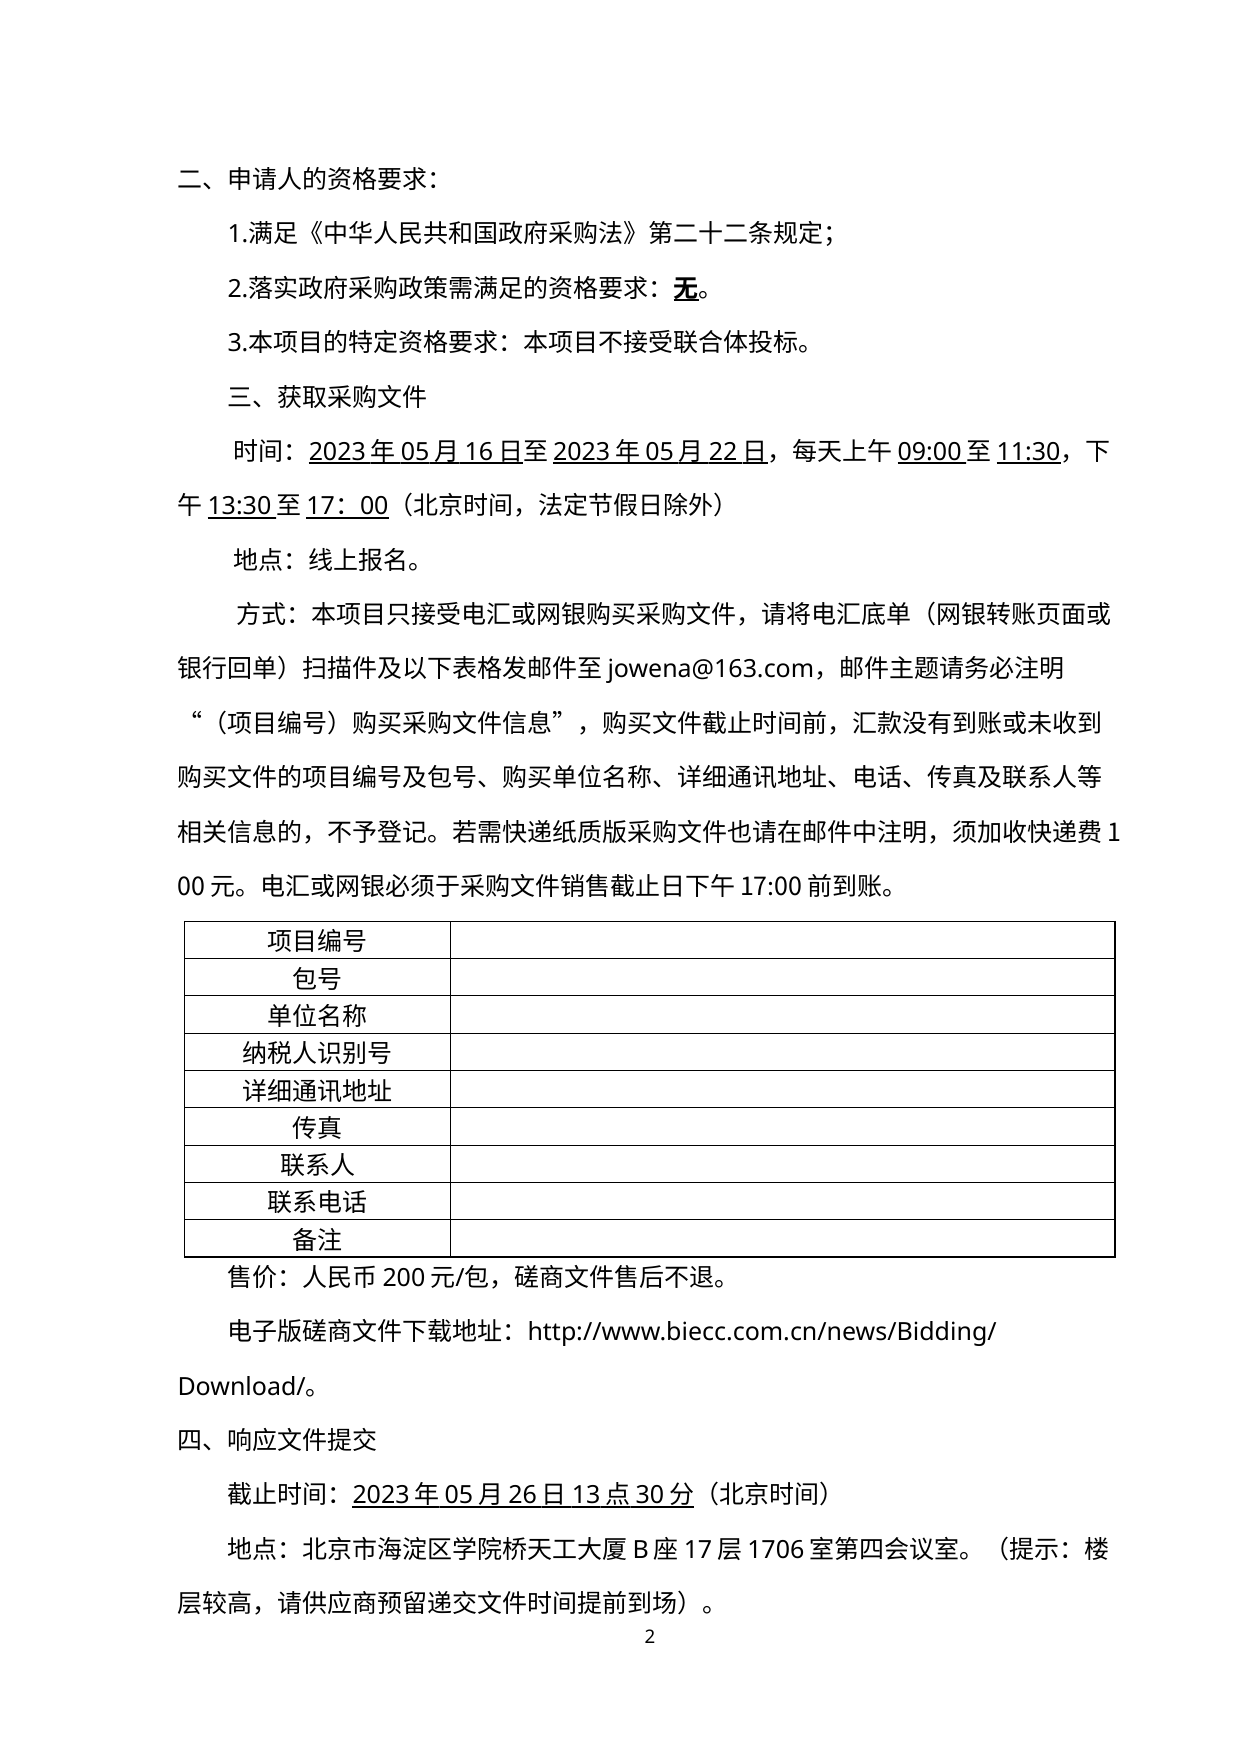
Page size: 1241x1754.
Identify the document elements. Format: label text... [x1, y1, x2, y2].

subtitle 四、响应文件提交 [177, 1421, 1122, 1457]
subtitle 二、申请人的资格要求： [177, 159, 1122, 196]
text 售价：人民币200元/包，磋商文件售后不退。 [177, 1257, 1122, 1294]
text 方式：本项目只接受电汇或网银购买采购文件，请将电汇底单（网银转账页面或银行回单）扫描件及以下表格发邮件至jowena@163.com，邮件主题请务必注明“（项目编号）购买采购文件信息”，购买文件截止时间前，汇款没有到账或未收到购买文件的项目编号及包号、购买单位名称、详细通讯地址、电话、传真及联系人等相关信息的，不予登记。若需快递纸质版采购文件也请在邮件中注明，须加收快递费100元。电汇或网银必须于采购文件销售截止日下午17:00前到账。 [177, 594, 1122, 903]
table_cell [451, 1146, 1114, 1182]
table_cell 备注 [185, 1220, 450, 1256]
table_header [451, 922, 1114, 958]
text 地点：北京市海淀区学院桥天工大厦B座17层1706室第四会议室。（提示：楼层较高，请供应商预留递交文件时间提前到场）。 [177, 1529, 1122, 1620]
text 时间：2023年05月16日至2023年05月22日，每天上午09:00至11:30，下午13:30至17：00（北京时间，法定节假日除外） [177, 431, 1122, 522]
table_cell 单位名称 [185, 996, 450, 1033]
table_cell 纳税人识别号 [185, 1034, 450, 1070]
text 地点：线上报名。 [177, 540, 1122, 576]
table_cell [451, 1034, 1114, 1070]
table_cell [451, 996, 1114, 1033]
table_cell [451, 1108, 1114, 1144]
table_header 项目编号 [185, 922, 450, 958]
text 截止时间：2023年05月26日13点30分（北京时间） [177, 1475, 1122, 1511]
table_cell [451, 959, 1114, 995]
table_cell 联系电话 [185, 1183, 450, 1219]
table_cell [451, 1071, 1114, 1107]
table_cell 详细通讯地址 [185, 1071, 450, 1107]
text 电子版磋商文件下载地址：http://www.biecc.com.cn/news/Bidding/Download/。 [177, 1312, 1122, 1402]
text 3.本项目的特定资格要求：本项目不接受联合体投标。 [177, 323, 1122, 359]
table_cell 传真 [185, 1108, 450, 1144]
table_cell [451, 1220, 1114, 1256]
table_cell [451, 1183, 1114, 1219]
text 1.满足《中华人民共和国政府采购法》第二十二条规定； [177, 214, 1122, 250]
text 2.落实政府采购政策需满足的资格要求：无。 [177, 268, 1122, 304]
table_cell 联系人 [185, 1146, 450, 1182]
text 三、获取采购文件 [177, 377, 1122, 413]
table_cell 包号 [185, 959, 450, 995]
